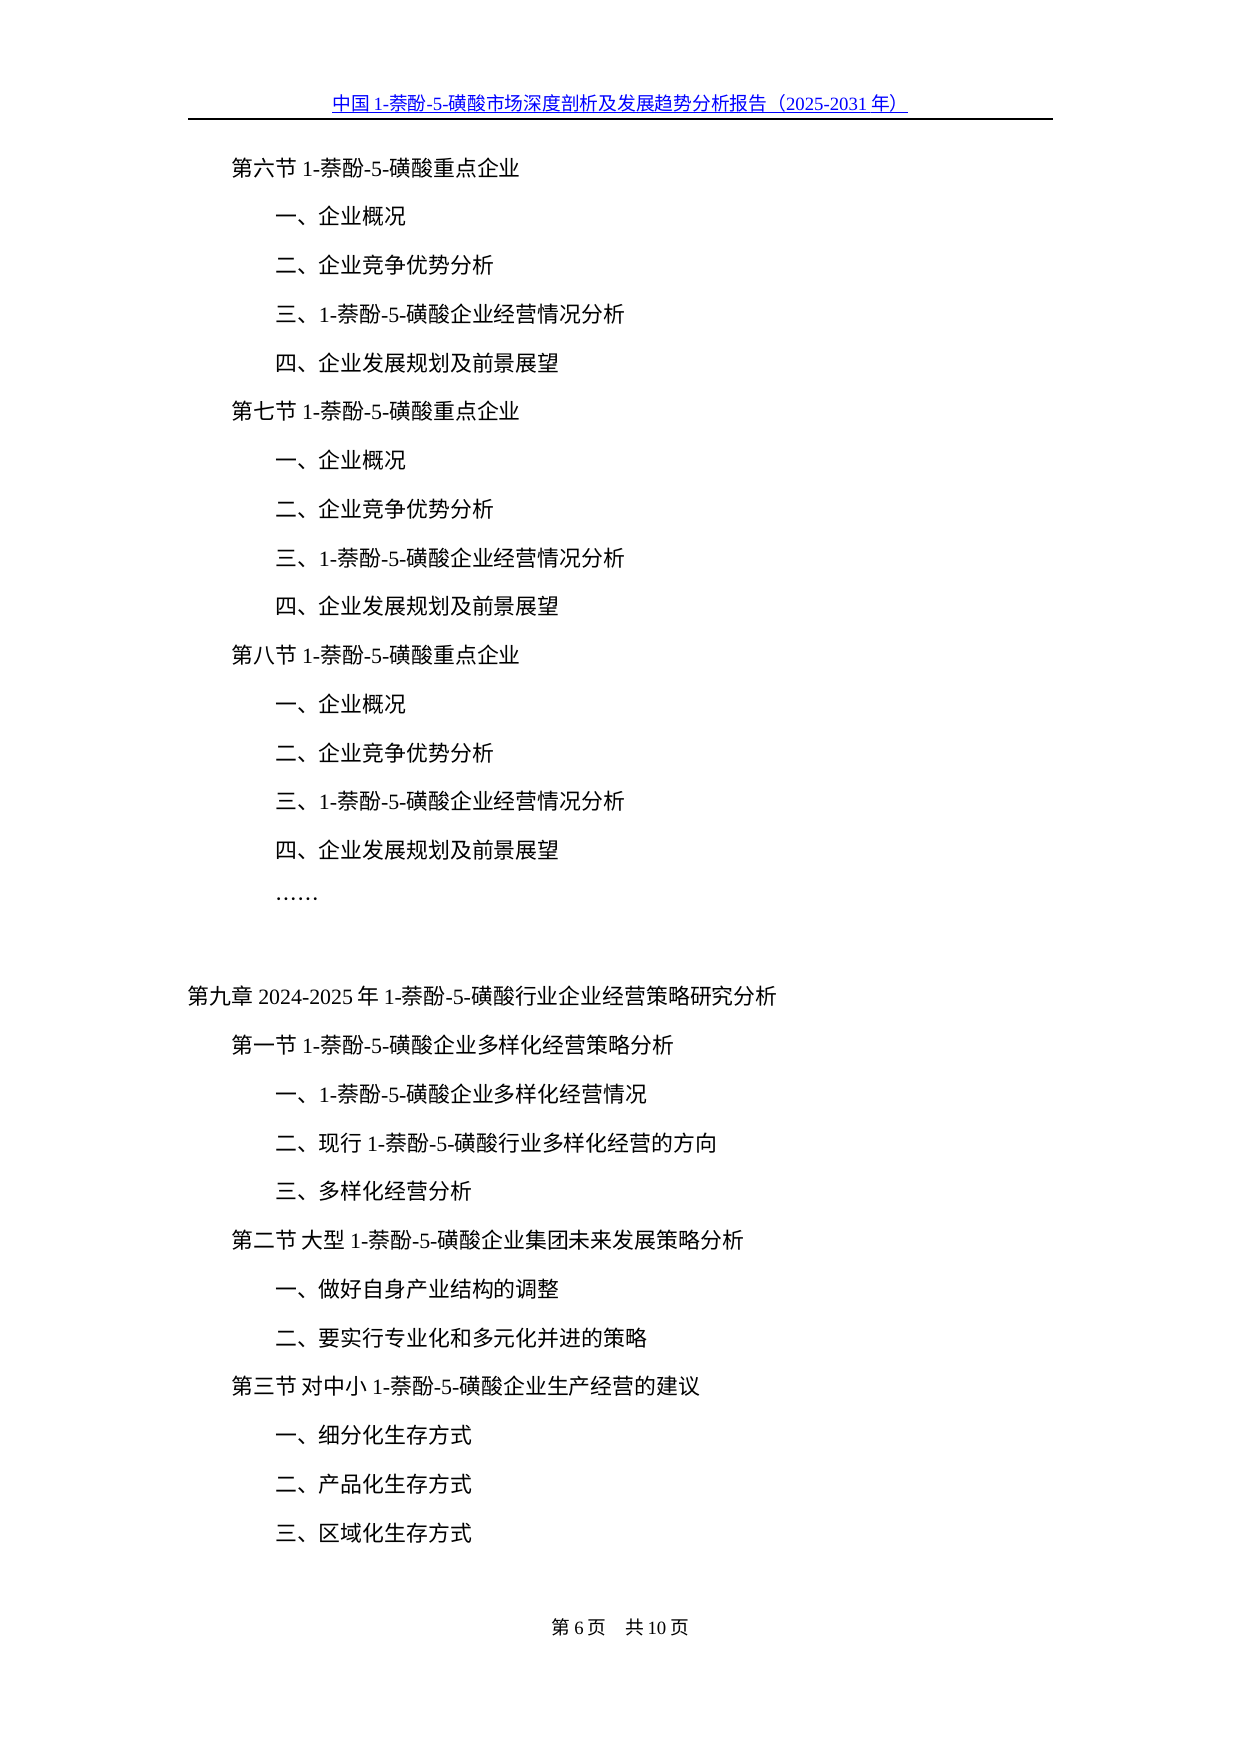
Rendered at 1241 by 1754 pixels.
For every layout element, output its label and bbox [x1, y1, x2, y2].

text [187, 150, 1053, 1548]
